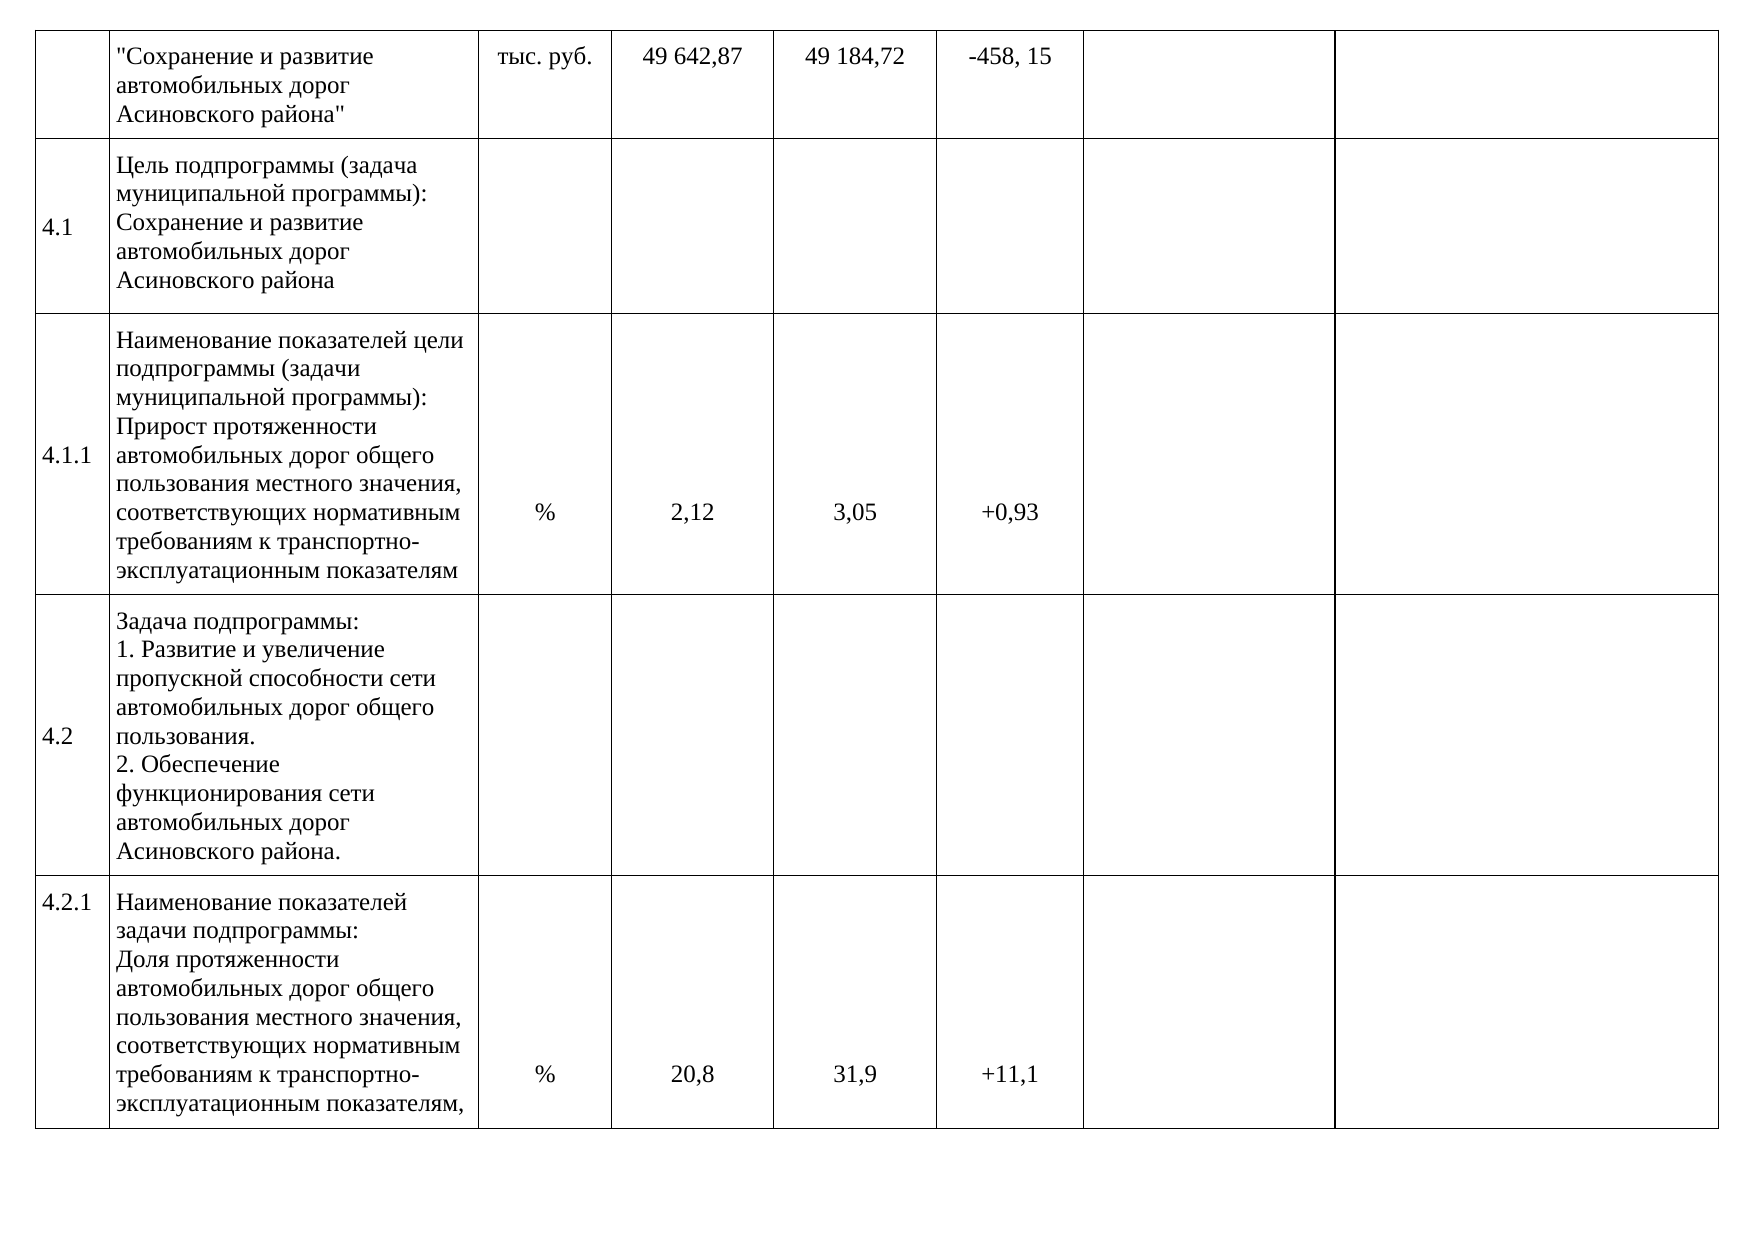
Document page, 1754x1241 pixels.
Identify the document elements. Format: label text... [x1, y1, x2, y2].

table_cell Наименование показателей цели подпрограммы (задачи муниципальной программы): Прирост протяженности автомобильных дорог общего пользования местного значения, соответствующих нормативным требованиям к транспортно-эксплуатационным показателям [110, 314, 478, 594]
table_cell [612, 139, 773, 313]
table_cell [1084, 139, 1334, 313]
table_cell +11,1 [937, 876, 1083, 1127]
table_cell [1084, 595, 1334, 875]
table_cell Цель подпрограммы (задача муниципальной программы): Сохранение и развитие автомобильных дорог Асиновского района [110, 139, 478, 313]
table_cell 49 184,72 [774, 31, 936, 138]
table_cell тыс. руб. [479, 31, 611, 138]
table_cell Задача подпрограммы: 1. Развитие и увеличение пропускной способности сети автомобильных дорог общего пользования. 2. Обеспечение функционирования сети автомобильных дорог Асиновского района. [110, 595, 478, 875]
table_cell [110, 876, 478, 1127]
table_cell 2,12 [612, 314, 773, 594]
table_cell [937, 595, 1083, 875]
table_cell 4.2 [36, 595, 109, 875]
table_cell % [479, 876, 611, 1127]
table_cell [1336, 595, 1718, 875]
table_cell [1084, 31, 1334, 138]
table_cell [479, 139, 611, 313]
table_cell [110, 31, 478, 138]
table_cell [1336, 314, 1718, 594]
table_cell % [479, 314, 611, 594]
table_cell [1336, 876, 1718, 1127]
table_cell 4.1.1 [36, 314, 109, 594]
table_cell 4.1 [36, 139, 109, 313]
table_cell [774, 139, 936, 313]
table_cell 4 [36, 31, 109, 138]
table_cell 4.2.1 [36, 876, 109, 1127]
table_cell 20,8 [612, 876, 773, 1127]
table_cell [612, 595, 773, 875]
table_cell 49 642,87 [612, 31, 773, 138]
table_cell [937, 139, 1083, 313]
table_cell [1084, 314, 1334, 594]
table_cell [1084, 876, 1334, 1127]
table_cell [774, 595, 936, 875]
table_cell [1336, 139, 1718, 313]
table_cell 3,05 [774, 314, 936, 594]
table_cell -458, 15 [937, 31, 1083, 138]
table_cell [1336, 31, 1718, 138]
table_cell 31,9 [774, 876, 936, 1127]
table_cell +0,93 [937, 314, 1083, 594]
table_cell [479, 595, 611, 875]
